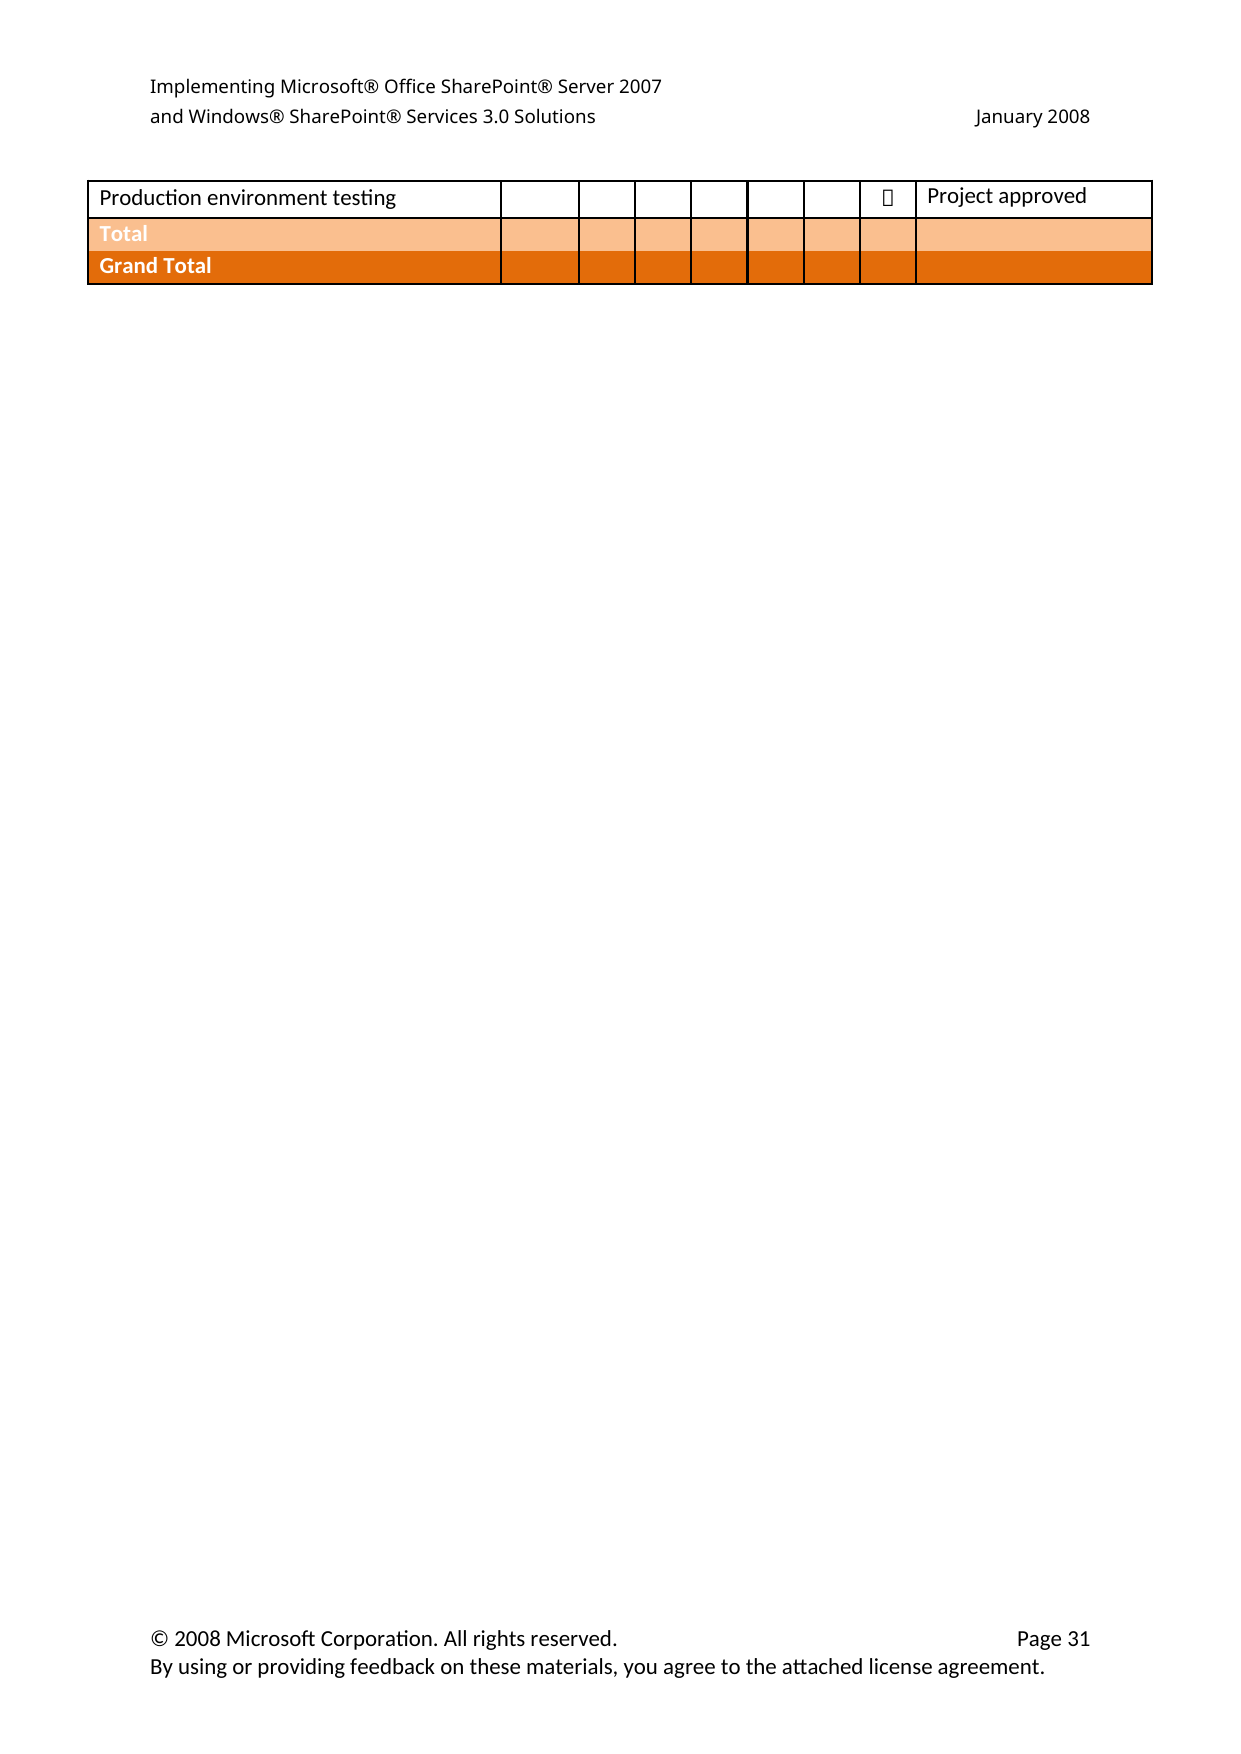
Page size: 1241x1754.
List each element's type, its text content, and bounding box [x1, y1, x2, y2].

table_cell [580, 219, 634, 251]
table_cell [502, 219, 578, 251]
table_cell [636, 251, 690, 283]
table_cell Total [89, 219, 500, 251]
table_cell [749, 182, 803, 217]
table_cell [861, 219, 915, 251]
table_cell [502, 182, 578, 217]
table_cell [502, 251, 578, 283]
table_cell [580, 251, 634, 283]
table_cell [580, 182, 634, 217]
table_cell  [861, 182, 915, 217]
table_cell [749, 251, 803, 283]
table_cell Grand Total [89, 251, 500, 283]
table_cell [749, 219, 803, 251]
table_cell [636, 182, 690, 217]
table_cell [917, 219, 1151, 251]
table_cell [692, 182, 746, 217]
table_cell [805, 251, 859, 283]
table_cell [861, 251, 915, 283]
table_cell [805, 219, 859, 251]
table_cell [692, 219, 746, 251]
table_cell [805, 182, 859, 217]
table_cell Production environment testing [89, 182, 500, 217]
table_cell [917, 251, 1151, 283]
table_cell [636, 219, 690, 251]
table_cell Project approved [917, 182, 1151, 217]
table_cell [692, 251, 746, 283]
